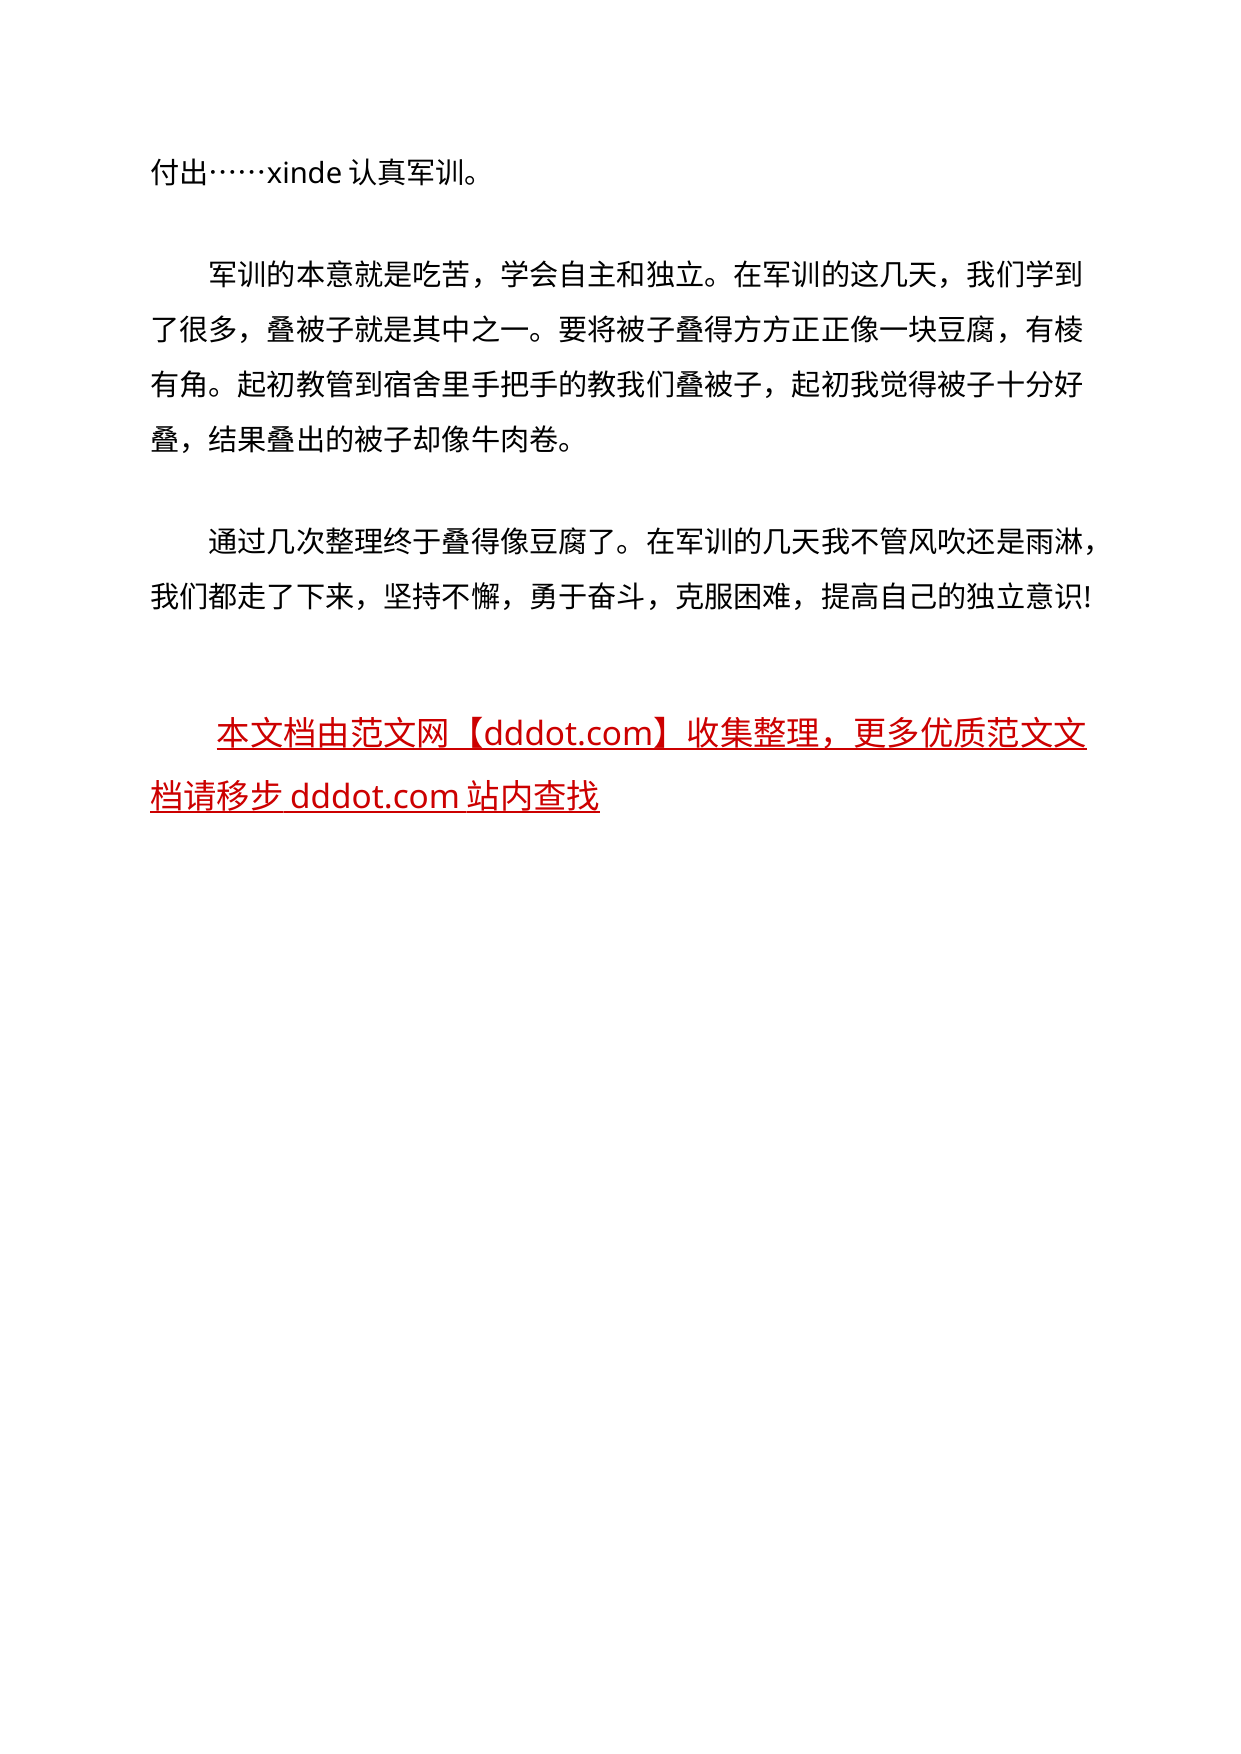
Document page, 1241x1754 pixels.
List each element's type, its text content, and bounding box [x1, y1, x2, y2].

text 军训的本意就是吃苦，学会自主和独立。在军训的这几天，我们学到了很多，叠被子就是其中之一。要将被子叠得方方正正像一块豆腐，有棱有角。起初教管到宿舍里手把手的教我们叠被子，起初我觉得被子十分好叠，结果叠出的被子却像牛肉卷。 [150, 252, 1090, 459]
text 通过几次整理终于叠得像豆腐了。在军训的几天我不管风吹还是雨淋，我们都走了下来，坚持不懈，勇于奋斗，克服困难，提高自己的独立意识! [150, 518, 1090, 616]
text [150, 150, 1090, 192]
text 本文档由范文网【dddot.com】收集整理，更多优质范文文档请移步dddot.com站内查找 [150, 707, 1090, 818]
